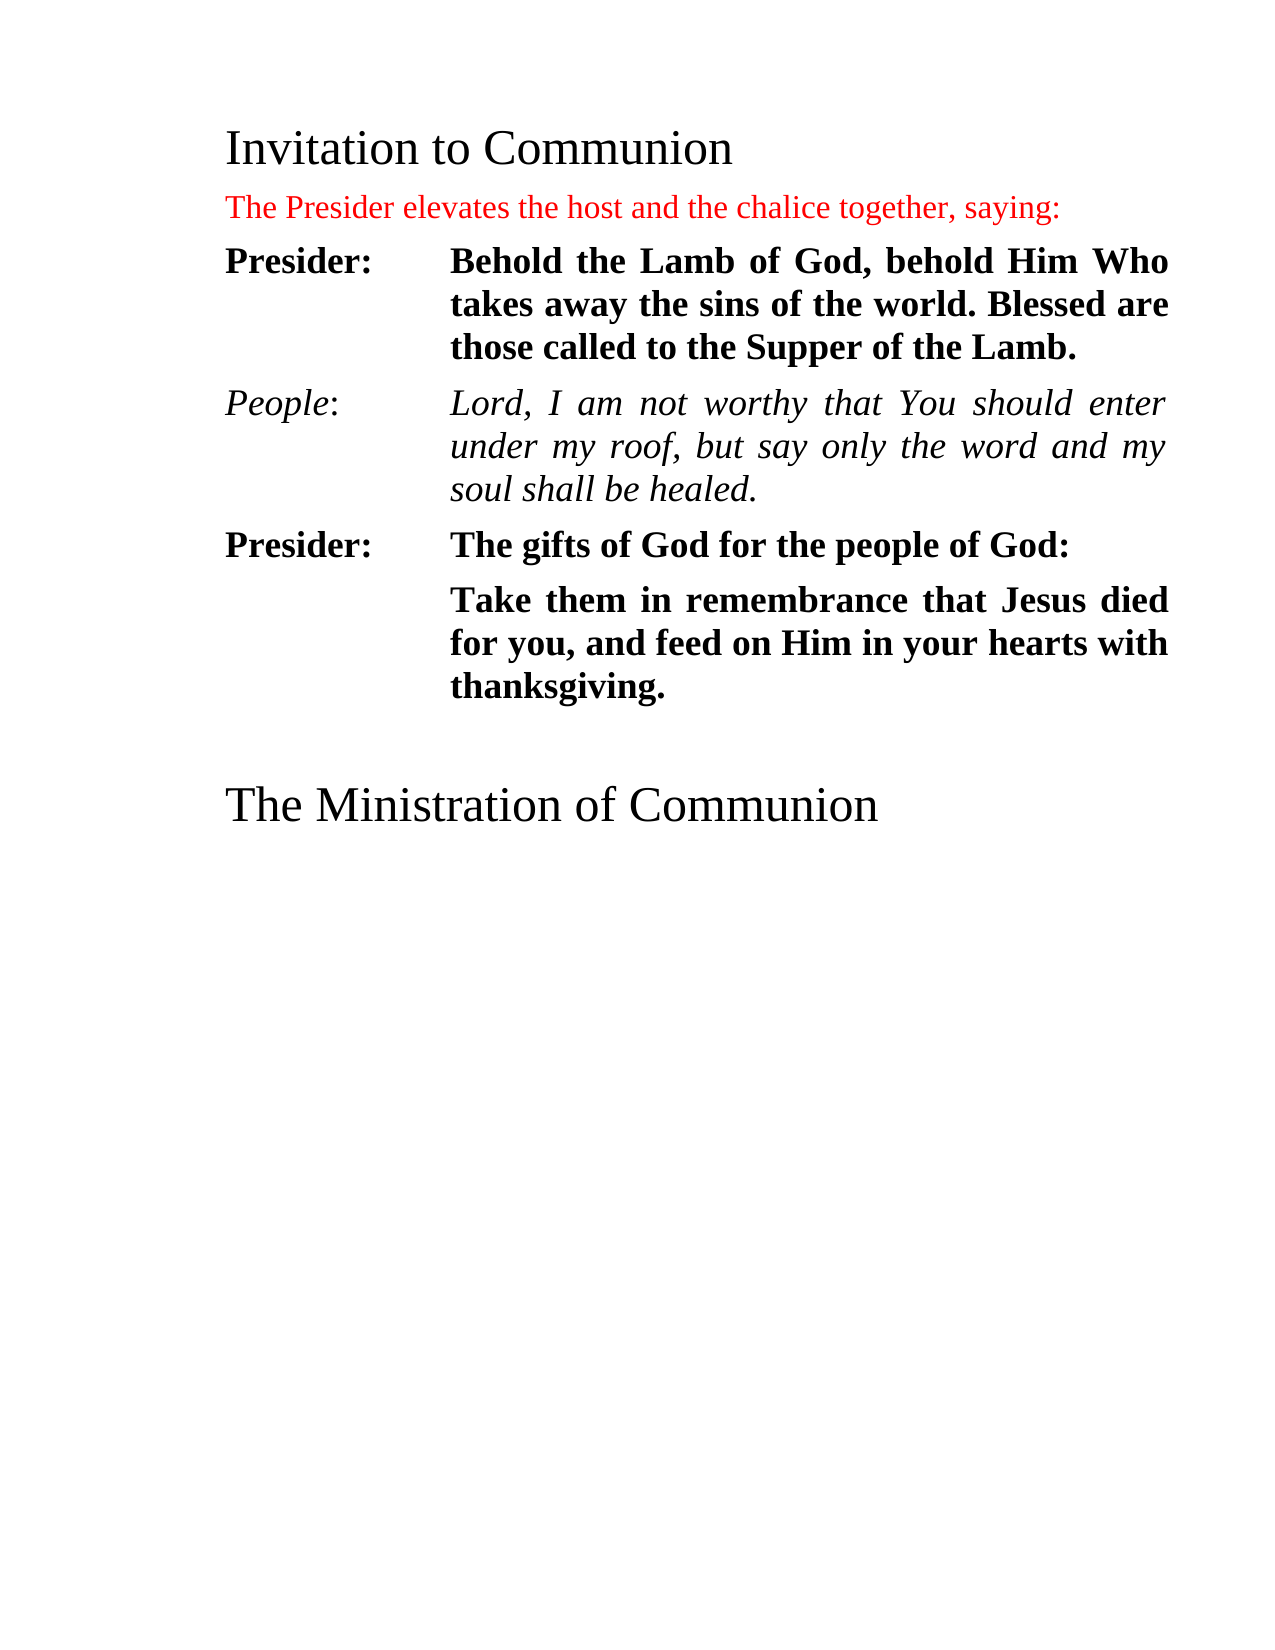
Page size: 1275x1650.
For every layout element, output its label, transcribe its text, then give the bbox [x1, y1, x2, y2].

text The Presider elevates the host and the chalice together, saying: [225, 187, 1170, 226]
text People: Lord, I am not worthy that You should enter under my roof, but say only the word and my soul shall be healed. [225, 380, 1170, 509]
text The Ministration of Communion [225, 775, 1170, 833]
text Presider: The gifts of God for the people of God: [225, 522, 1170, 565]
text Take them in remembrance that Jesus died for you, and feed on Him in your hearts with thanksgiving. [450, 578, 1170, 707]
text Invitation to Communion [225, 117, 1170, 175]
text Presider: Behold the Lamb of God, behold Him Who takes away the sins of the world. Blessed are those called to the Supper of the Lamb. [225, 238, 1170, 368]
